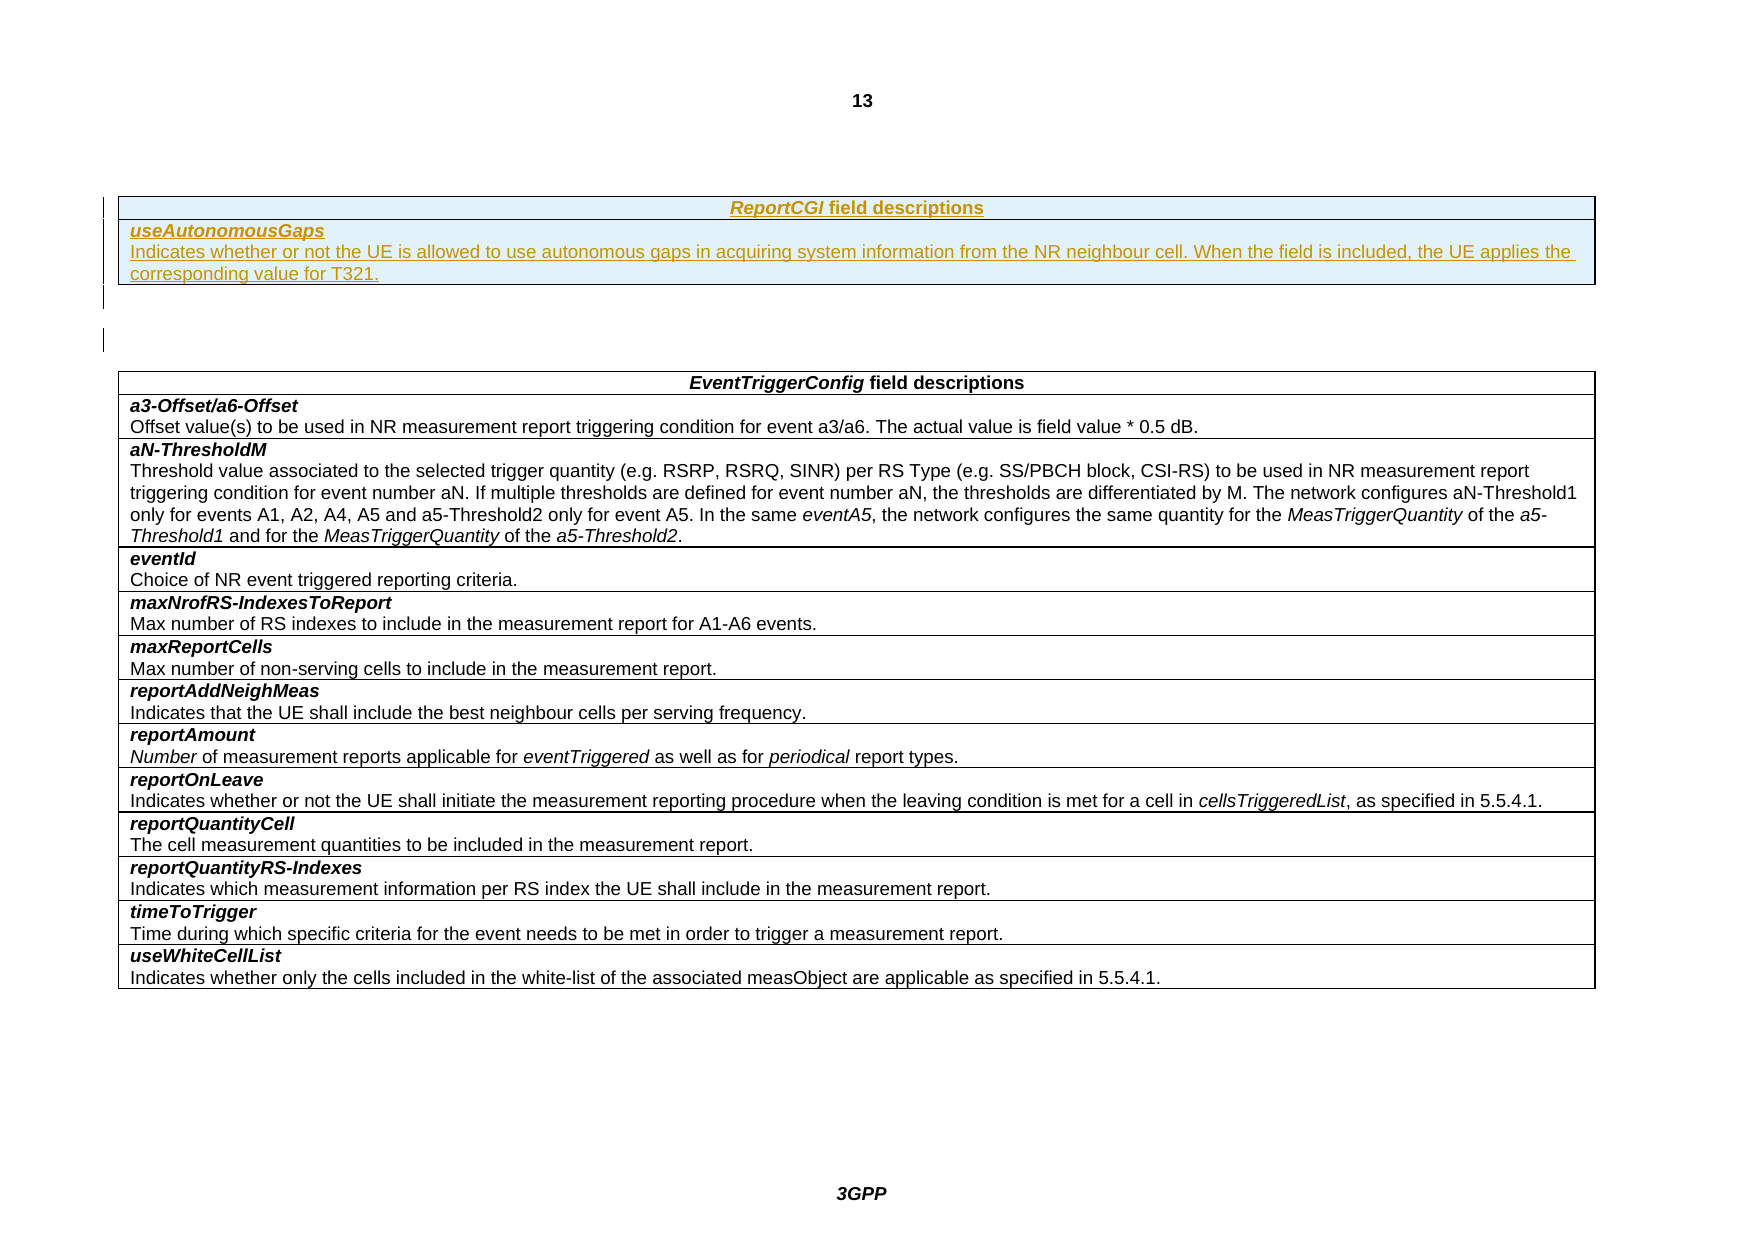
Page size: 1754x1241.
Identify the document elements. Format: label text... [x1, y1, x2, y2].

table_cell aN-ThresholdM Threshold value associated to the selected trigger quantity (e.g. RSRP, RSRQ, SINR) per RS Type (e.g. SS/PBCH block, CSI-RS) to be used in NR measurement report triggering condition for event number aN. If multiple thresholds are defined for event number aN, the thresholds are differentiated by M. The network configures aN-Threshold1 only for events A1, A2, A4, A5 and a5-Threshold2 only for event A5. In the same eventA5, the network configures the same quantity for the MeasTriggerQuantity of the a5-Threshold1 and for the MeasTriggerQuantity of the a5-Threshold2. [119, 439, 1594, 546]
table_cell maxReportCells Max number of non-serving cells to include in the measurement report. [119, 636, 1594, 679]
table_cell eventId Choice of NR event triggered reporting criteria. [119, 548, 1594, 591]
table_cell reportOnLeave Indicates whether or not the UE shall initiate the measurement reporting procedure when the leaving condition is met for a cell in cellsTriggeredList, as specified in 5.5.4.1. [119, 768, 1594, 811]
table_cell reportAmount Number of measurement reports applicable for eventTriggered as well as for periodical report types. [119, 724, 1594, 767]
table_cell timeToTrigger Time during which specific criteria for the event needs to be met in order to trigger a measurement report. [119, 901, 1594, 944]
table_cell reportQuantityCell The cell measurement quantities to be included in the measurement report. [119, 813, 1594, 856]
table_cell maxNrofRS-IndexesToReport Max number of RS indexes to include in the measurement report for A1-A6 events. [119, 592, 1594, 635]
table_header EventTriggerConfig field descriptions [119, 372, 1594, 393]
table_cell reportQuantityRS-Indexes Indicates which measurement information per RS index the UE shall include in the measurement report. [119, 857, 1594, 900]
table_cell a3-Offset/a6-Offset Offset value(s) to be used in NR measurement report triggering condition for event a3/a6. The actual value is field value * 0.5 dB. [119, 395, 1594, 438]
table_cell useWhiteCellList Indicates whether only the cells included in the white-list of the associated measObject are applicable as specified in 5.5.4.1. [119, 945, 1594, 988]
table_cell reportAddNeighMeas Indicates that the UE shall include the best neighbour cells per serving frequency. [119, 680, 1594, 723]
